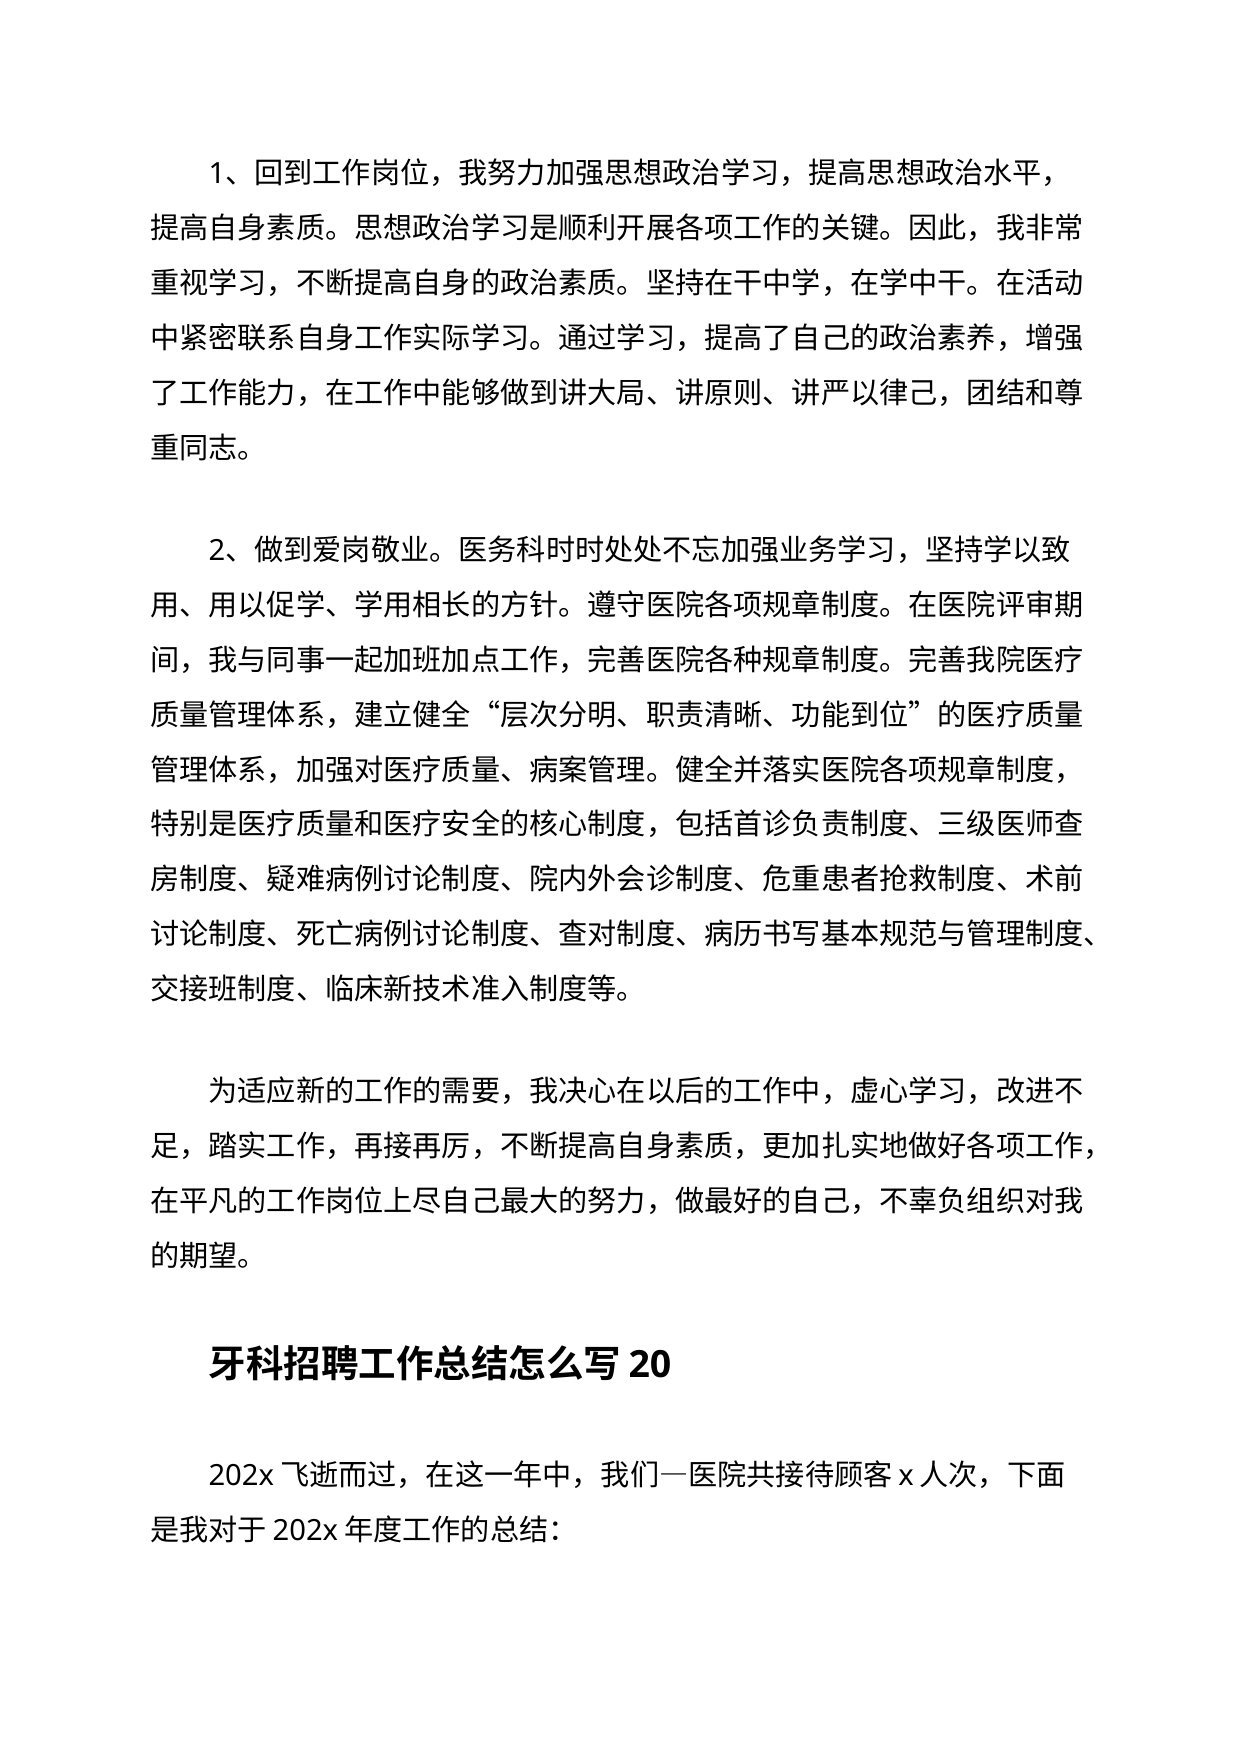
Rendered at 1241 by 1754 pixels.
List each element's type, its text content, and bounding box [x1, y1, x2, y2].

text 1、回到工作岗位，我努力加强思想政治学习，提高思想政治水平，提高自身素质。思想政治学习是顺利开展各项工作的关键。因此，我非常重视学习，不断提高自身的政治素质。坚持在干中学，在学中干。在活动中紧密联系自身工作实际学习。通过学习，提高了自己的政治素养，增强了工作能力，在工作中能够做到讲大局、讲原则、讲严以律己，团结和尊重同志。 [150, 150, 1090, 467]
text 2、做到爱岗敬业。医务科时时处处不忘加强业务学习，坚持学以致用、用以促学、学用相长的方针。遵守医院各项规章制度。在医院评审期间，我与同事一起加班加点工作，完善医院各种规章制度。完善我院医疗质量管理体系，建立健全“层次分明、职责清晰、功能到位”的医疗质量管理体系，加强对医疗质量、病案管理。健全并落实医院各项规章制度，特别是医疗质量和医疗安全的核心制度，包括首诊负责制度、三级医师查房制度、疑难病例讨论制度、院内外会诊制度、危重患者抢救制度、术前讨论制度、死亡病例讨论制度、查对制度、病历书写基本规范与管理制度、交接班制度、临床新技术准入制度等。 [150, 526, 1090, 1008]
text 202x飞逝而过，在这一年中，我们—医院共接待顾客x人次，下面是我对于202x年度工作的总结： [150, 1451, 1090, 1549]
text 为适应新的工作的需要，我决心在以后的工作中，虚心学习，改进不足，踏实工作，再接再厉，不断提高自身素质，更加扎实地做好各项工作，在平凡的工作岗位上尽自己最大的努力，做最好的自己，不辜负组织对我的期望。 [150, 1067, 1090, 1274]
text 牙科招聘工作总结怎么写20 [150, 1334, 1090, 1388]
